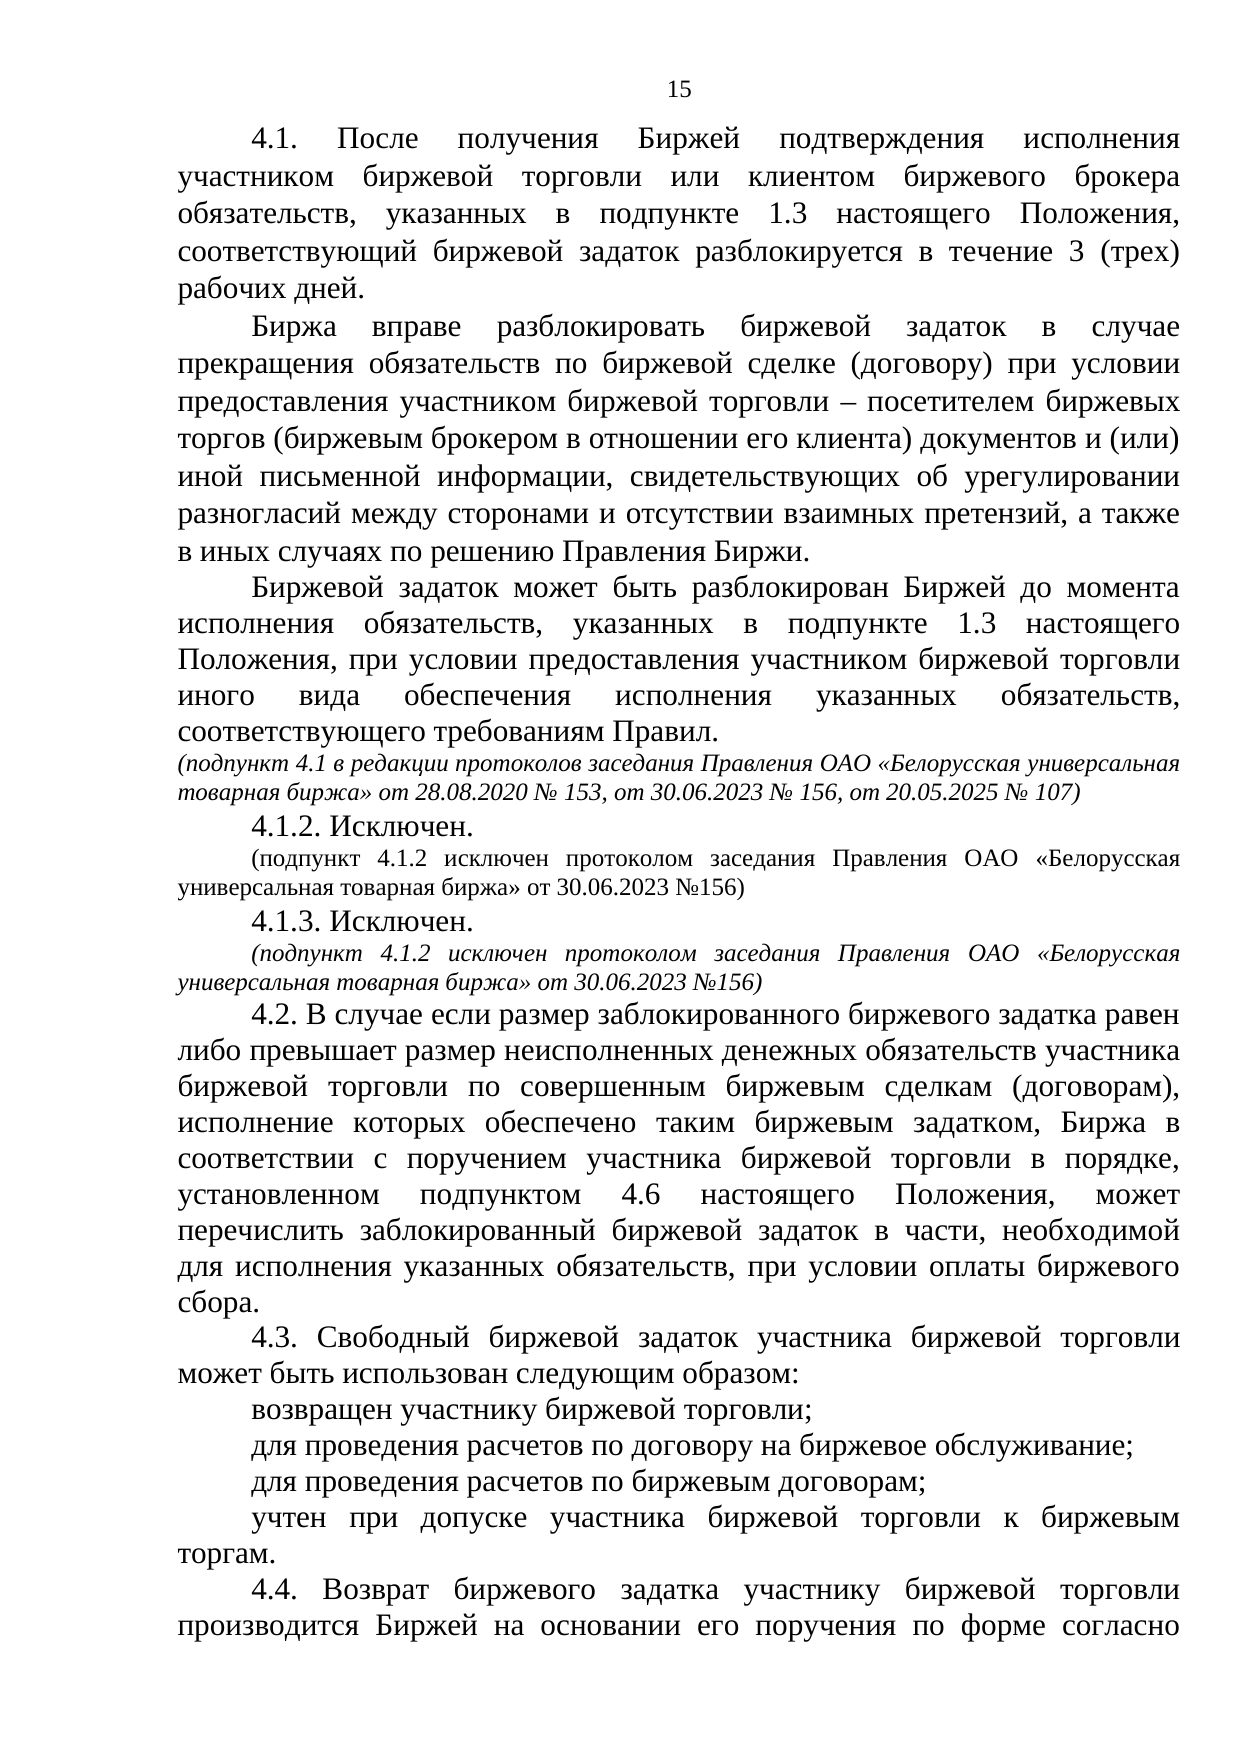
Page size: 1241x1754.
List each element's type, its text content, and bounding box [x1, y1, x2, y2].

text 4.1.2. Исключен. [177, 805, 1181, 843]
text 4.1.3. Исключен. [177, 900, 1181, 938]
text для проведения расчетов по биржевым договорам; [177, 1462, 1181, 1498]
text возвращен участнику биржевой торговли; [177, 1391, 1181, 1427]
text 4.2. В случае если размер заблокированного биржевого задатка равен либо превышает размер неисполненных денежных обязательств участника биржевой торговли по совершенным биржевым сделкам (договорам), исполнение которых обеспечено таким биржевым задатком, Биржа в соответствии с поручением участника биржевой торговли в порядке, установленном подпунктом 4.6 настоящего Положения, может перечислить заблокированный биржевой задаток в части, необходимой для исполнения указанных обязательств, при условии оплаты биржевого сбора. [177, 995, 1181, 1319]
text учтен при допуске участника биржевой торговли к биржевым торгам. [177, 1498, 1181, 1570]
text 4.3. Свободный биржевой задаток участника биржевой торговли может быть использован следующим образом: [177, 1319, 1181, 1391]
text 4.1. После получения Биржей подтверждения исполнения участником биржевой торговли или клиентом биржевого брокера обязательств, указанных в подпункте 1.3 настоящего Положения, соответствующий биржевой задаток разблокируется в течение 3 (трех) рабочих дней. [177, 118, 1181, 306]
text для проведения расчетов по договору на биржевое обслуживание; [177, 1427, 1181, 1462]
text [177, 1570, 1181, 1642]
text (подпункт 4.1.2 исключен протоколом заседания Правления ОАО «Белорусская универсальная товарная биржа» от 30.06.2023 №156) [177, 843, 1181, 900]
text (подпункт 4.1 в редакции протоколов заседания Правления ОАО «Белорусская универсальная товарная биржа» от 28.08.2020 № 153, от 30.06.2023 № 156, от 20.05.2025 № 107) [177, 748, 1181, 805]
text Биржа вправе разблокировать биржевой задаток в случае прекращения обязательств по биржевой сделке (договору) при условии предоставления участником биржевой торговли – посетителем биржевых торгов (биржевым брокером в отношении его клиента) документов и (или) иной письменной информации, свидетельствующих об урегулировании разногласий между сторонами и отсутствии взаимных претензий, а также в иных случаях по решению Правления Биржи. [177, 306, 1181, 568]
text Биржевой задаток может быть разблокирован Биржей до момента исполнения обязательств, указанных в подпункте 1.3 настоящего Положения, при условии предоставления участником биржевой торговли иного вида обеспечения исполнения указанных обязательств, соответствующего требованиям Правил. [177, 568, 1181, 748]
text (подпункт 4.1.2 исключен протоколом заседания Правления ОАО «Белорусская универсальная товарная биржа» от 30.06.2023 №156) [177, 938, 1181, 995]
